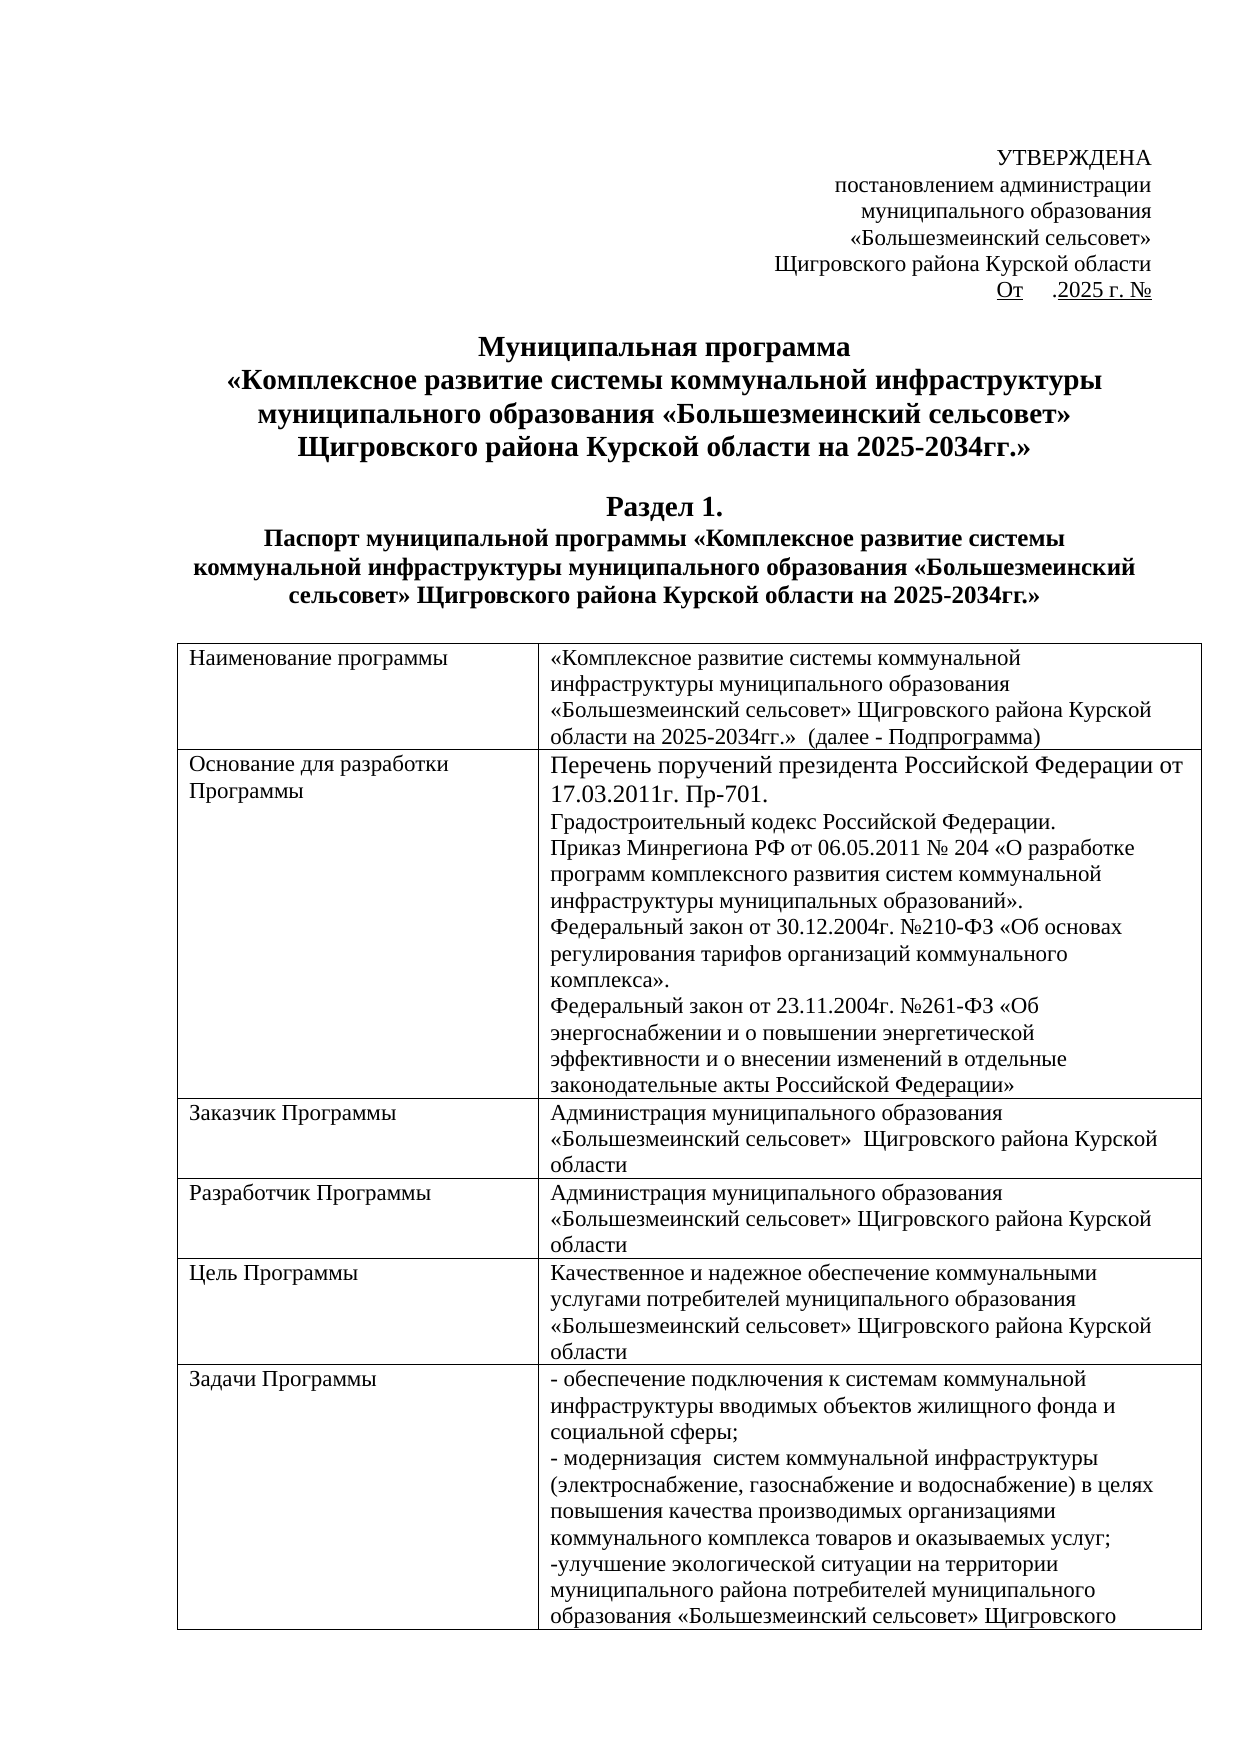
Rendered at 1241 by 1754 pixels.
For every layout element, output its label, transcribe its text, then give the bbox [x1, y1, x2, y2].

table_cell Заказчик Программы [178, 1099, 538, 1178]
subtitle Паспорт муниципальной программы «Комплексное развитие системы коммунальной инфраструктуры муниципального образования «Большезмеинский сельсовет» Щигровского района Курской области на 2025-2034гг.» [177, 523, 1152, 609]
text Щигровского района Курской области [177, 250, 1152, 276]
text Муниципальная программа [177, 329, 1152, 362]
table_cell Перечень поручений президента Российской Федерации от 17.03.2011г. Пр-701. Градостроительный кодекс Российской Федерации. Приказ Минрегиона РФ от 06.05.2011 № 204 «О разработке программ комплексного развития систем коммунальной инфраструктуры муниципальных образований». Федеральный закон от 30.12.2004г. №210-ФЗ «Об основах регулирования тарифов организаций коммунального комплекса». Федеральный закон от 23.11.2004г. №261-ФЗ «Об энергоснабжении и о повышении энергетической эффективности и о внесении изменений в отдельные законодательные акты Российской Федерации» [539, 750, 1201, 1098]
table_cell Качественное и надежное обеспечение коммунальными услугами потребителей муниципального образования «Большезмеинский сельсовет» Щигровского района Курской области [539, 1259, 1201, 1364]
text УТВЕРЖДЕНА [177, 144, 1152, 171]
table_header Наименование программы [178, 644, 538, 749]
text «Большезмеинский сельсовет» [177, 223, 1152, 250]
text муниципального образования [177, 197, 1152, 223]
table_cell Основание для разработки Программы [178, 750, 538, 1098]
text Раздел 1. [177, 489, 1152, 523]
table_cell Цель Программы [178, 1259, 538, 1364]
table_cell Разработчик Программы [178, 1179, 538, 1258]
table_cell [539, 1365, 1201, 1629]
table_header «Комплексное развитие системы коммунальной инфраструктуры муниципального образования «Большезмеинский сельсовет» Щигровского района Курской области на 2025-2034гг.» (далее - Подпрограмма) [539, 644, 1201, 749]
title «Комплексное развитие системы коммунальной инфраструктуры муниципального образования «Большезмеинский сельсовет» Щигровского района Курской области на 2025-2034гг.» [177, 362, 1152, 463]
text постановлением администрации [177, 171, 1152, 197]
table_cell Задачи Программы [178, 1365, 538, 1629]
table_cell Администрация муниципального образования «Большезмеинский сельсовет» Щигровского района Курской области [539, 1179, 1201, 1258]
table_cell Администрация муниципального образования «Большезмеинский сельсовет» Щигровского района Курской области [539, 1099, 1201, 1178]
text От .2025 г. № [177, 276, 1152, 303]
